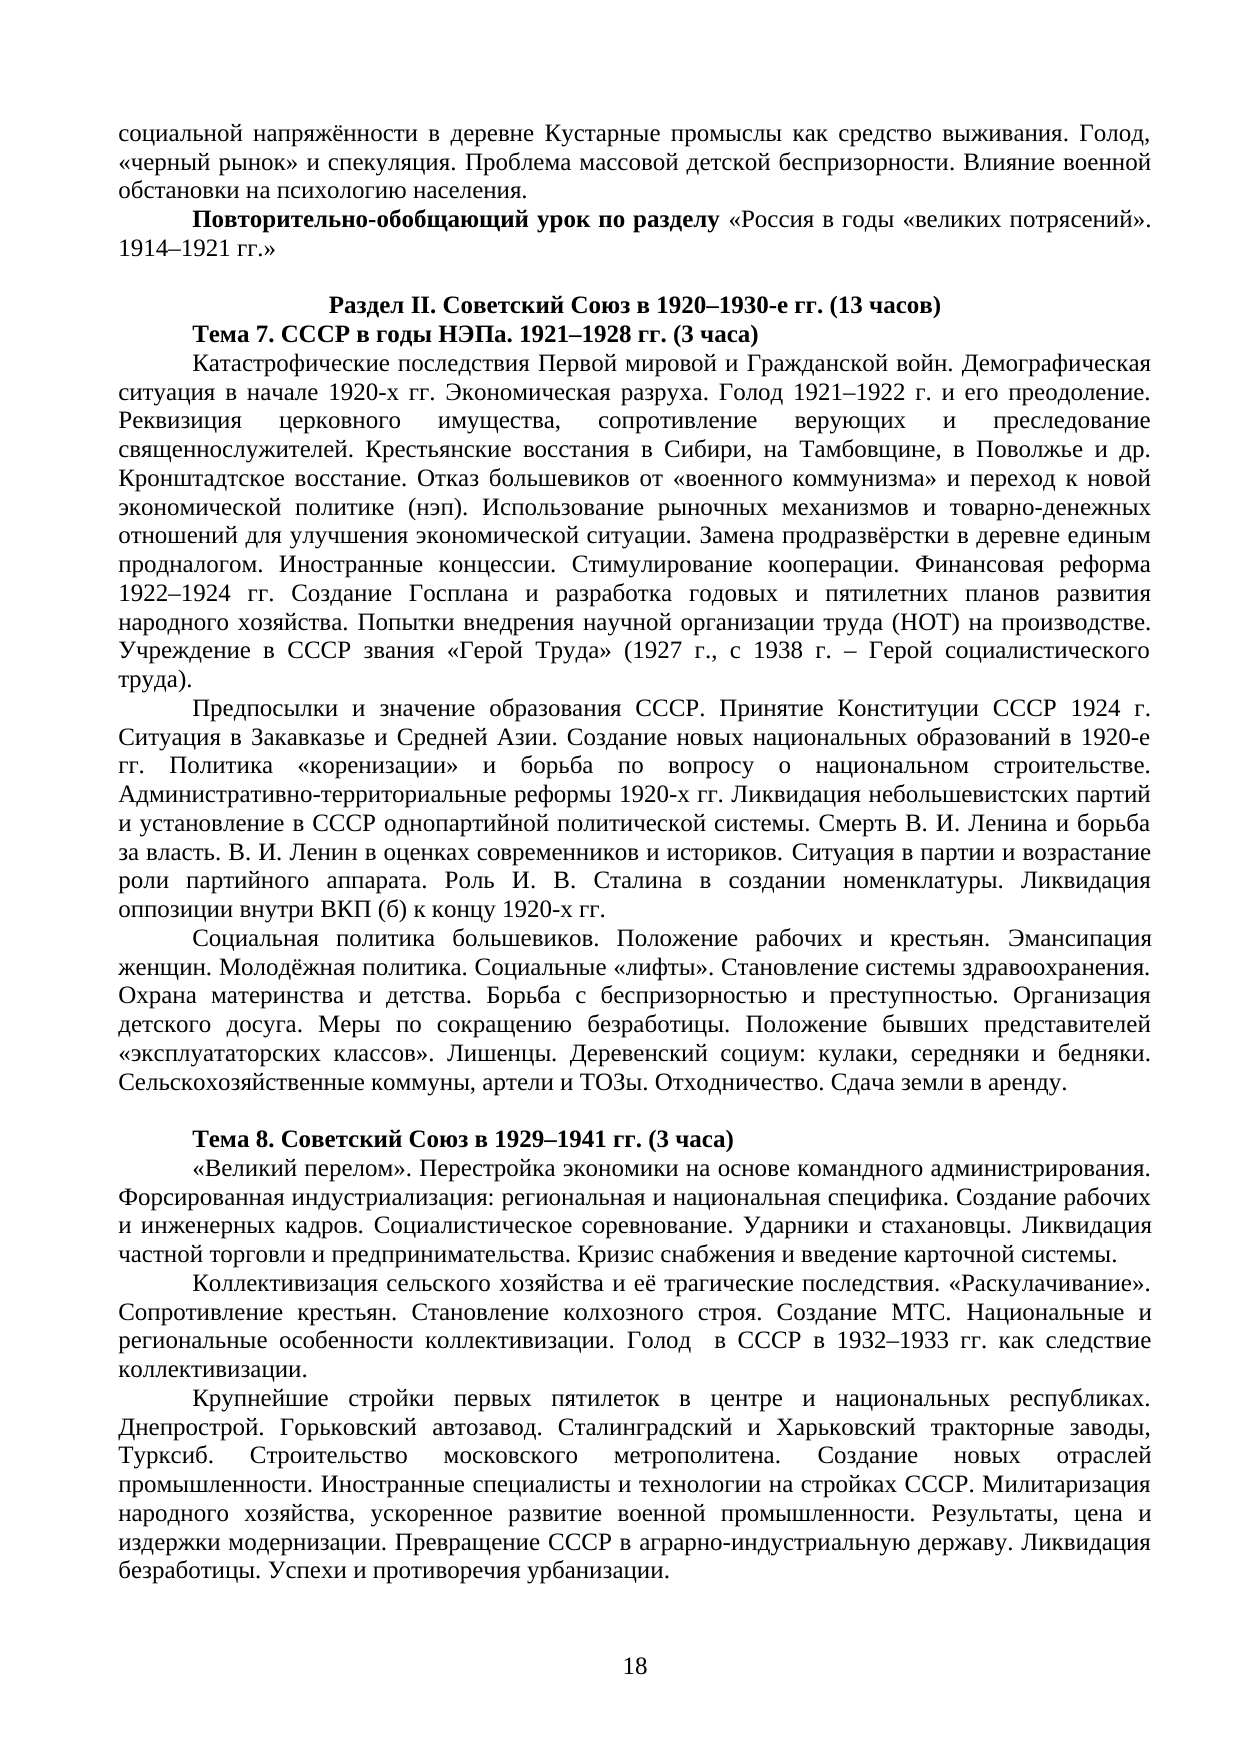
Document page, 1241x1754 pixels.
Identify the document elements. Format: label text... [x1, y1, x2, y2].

text Тема 7. СССР в годы НЭПа. 1921–1928 гг. (3 часа) [118, 319, 1152, 348]
text Предпосылки и значение образования СССР. Принятие Конституции СССР 1924 г. Ситуация в Закавказье и Средней Азии. Создание новых национальных образований в 1920-е гг. Политика «коренизации» и борьба по вопросу о национальном строительстве. Административно-территориальные реформы 1920-х гг. Ликвидация небольшевистских партий и установление в СССР однопартийной политической системы. Смерть В. И. Ленина и борьба за власть. В. И. Ленин в оценках современников и историков. Ситуация в партии и возрастание роли партийного аппарата. Роль И. В. Сталина в создании номенклатуры. Ликвидация оппозиции внутри ВКП (б) к концу 1920-х гг. [118, 693, 1152, 923]
text «Великий перелом». Перестройка экономики на основе командного администрирования. Форсированная индустриализация: региональная и национальная специфика. Создание рабочих и инженерных кадров. Социалистическое соревнование. Ударники и стахановцы. Ликвидация частной торговли и предпринимательства. Кризис снабжения и введение карточной системы. [118, 1153, 1152, 1268]
text Крупнейшие стройки первых пятилеток в центре и национальных республиках. Днепрострой. Горьковский автозавод. Сталинградский и Харьковский тракторные заводы, Турксиб. Строительство московского метрополитена. Создание новых отраслей промышленности. Иностранные специалисты и технологии на стройках СССР. Милитаризация народного хозяйства, ускоренное развитие военной промышленности. Результаты, цена и издержки модернизации. Превращение СССР в аграрно-индустриальную державу. Ликвидация безработицы. Успехи и противоречия урбанизации. [118, 1383, 1152, 1584]
text Коллективизация сельского хозяйства и её трагические последствия. «Раскулачивание». Сопротивление крестьян. Становление колхозного строя. Создание МТС. Национальные и региональные особенности коллективизации. Голод в СССР в 1932–1933 гг. как следствие коллективизации. [118, 1268, 1152, 1383]
text Повторительно-обобщающий урок по разделу «Россия в годы «великих потрясений». 1914–1921 гг.» [118, 204, 1152, 262]
text Тема 8. Советский Союз в 1929–1941 гг. (3 часа) [118, 1124, 1152, 1153]
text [118, 118, 1152, 204]
text Катастрофические последствия Первой мировой и Гражданской войн. Демографическая ситуация в начале 1920-х гг. Экономическая разруха. Голод 1921–1922 г. и его преодоление. Реквизиция церковного имущества, сопротивление верующих и преследование священнослужителей. Крестьянские восстания в Сибири, на Тамбовщине, в Поволжье и др. Кронштадтское восстание. Отказ большевиков от «военного коммунизма» и переход к новой экономической политике (нэп). Использование рыночных механизмов и товарно-денежных отношений для улучшения экономической ситуации. Замена продразвёрстки в деревне единым продналогом. Иностранные концессии. Стимулирование кооперации. Финансовая реформа 1922–1924 гг. Создание Госплана и разработка годовых и пятилетних планов развития народного хозяйства. Попытки внедрения научной организации труда (НОТ) на производстве. Учреждение в СССР звания «Герой Труда» (1927 г., с 1938 г. – Герой социалистического труда). [118, 348, 1152, 693]
text Социальная политика большевиков. Положение рабочих и крестьян. Эмансипация женщин. Молодёжная политика. Социальные «лифты». Становление системы здравоохранения. Охрана материнства и детства. Борьба с беспризорностью и преступностью. Организация детского досуга. Меры по сокращению безработицы. Положение бывших представителей «эксплуататорских классов». Лишенцы. Деревенский социум: кулаки, середняки и бедняки. Сельскохозяйственные коммуны, артели и ТОЗы. Отходничество. Сдача земли в аренду. [118, 923, 1152, 1096]
text Раздел II. Советский Союз в 1920–1930-е гг. (13 часов) [118, 291, 1152, 319]
